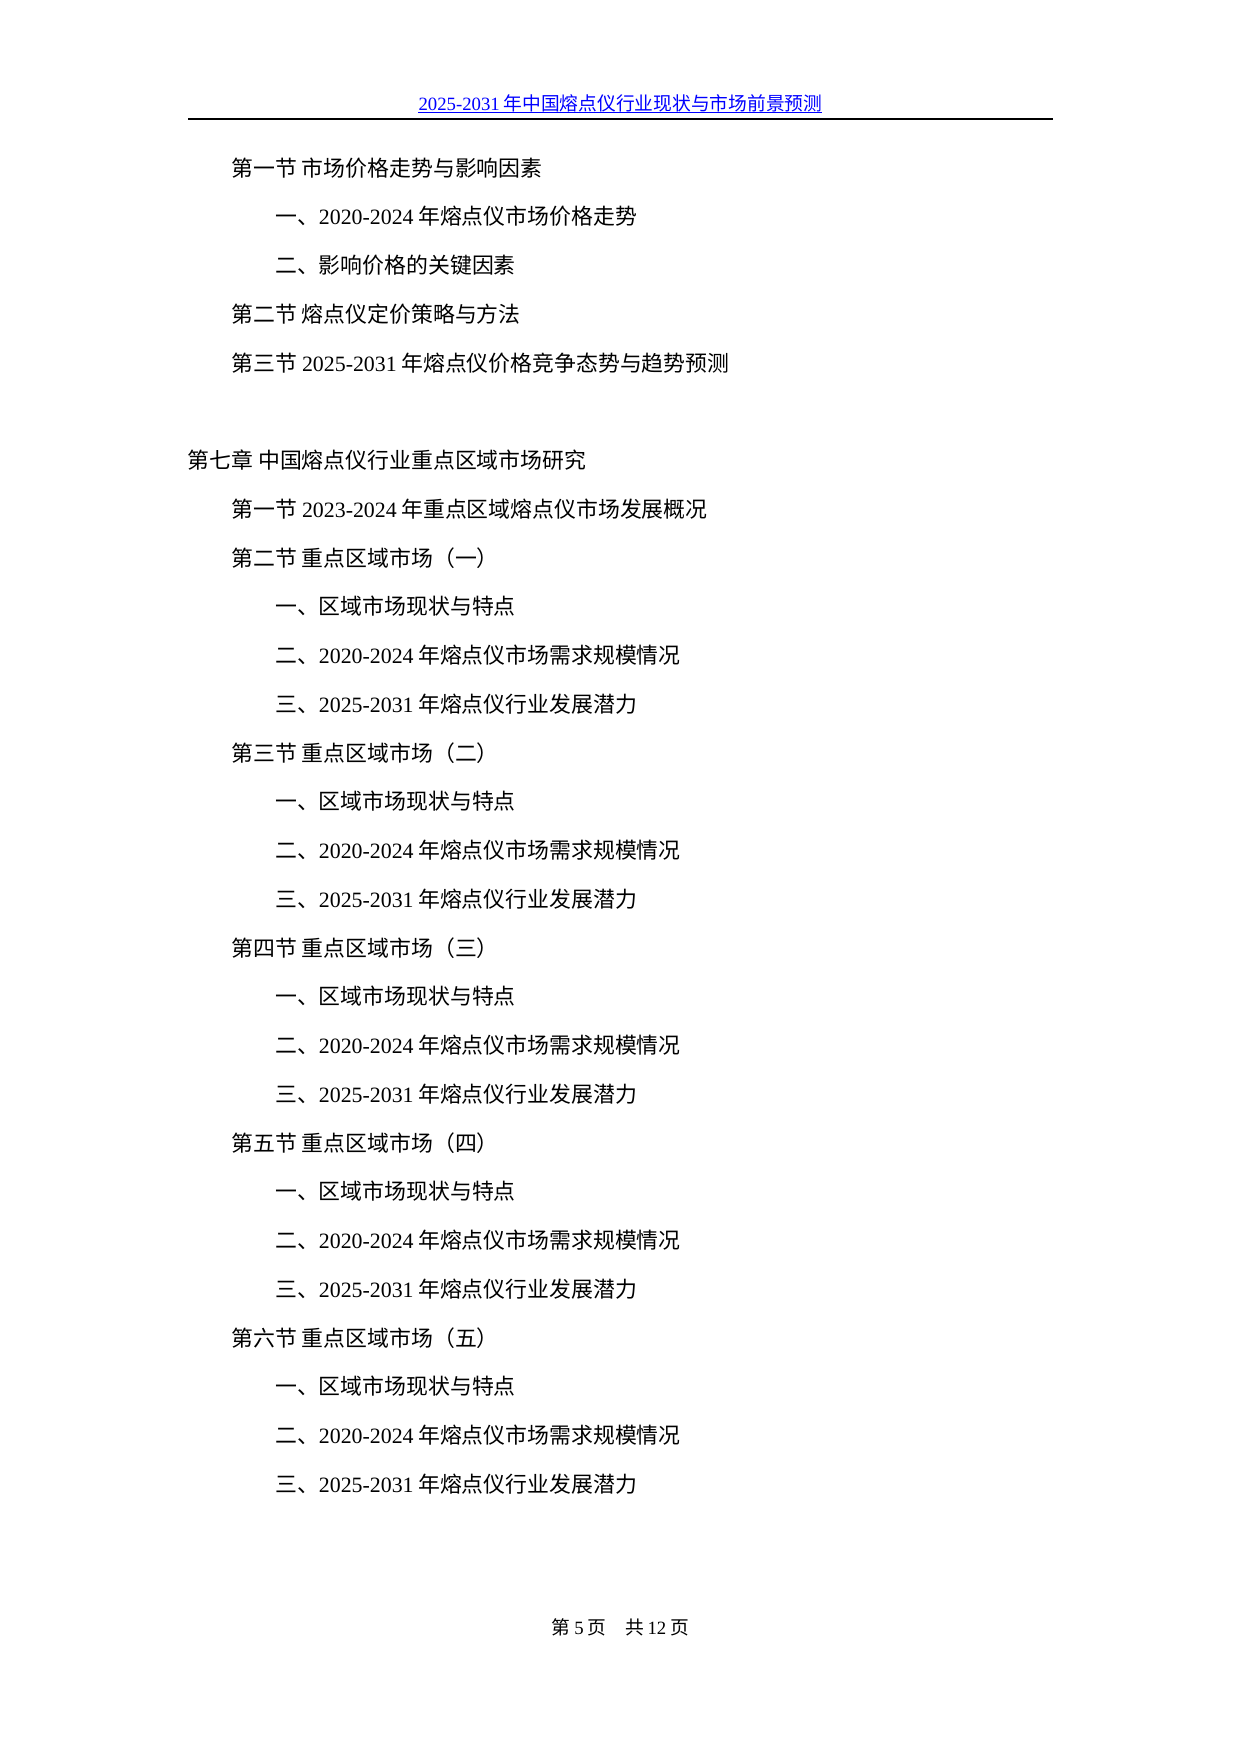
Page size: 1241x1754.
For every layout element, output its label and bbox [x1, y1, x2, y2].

text [187, 150, 1053, 1499]
